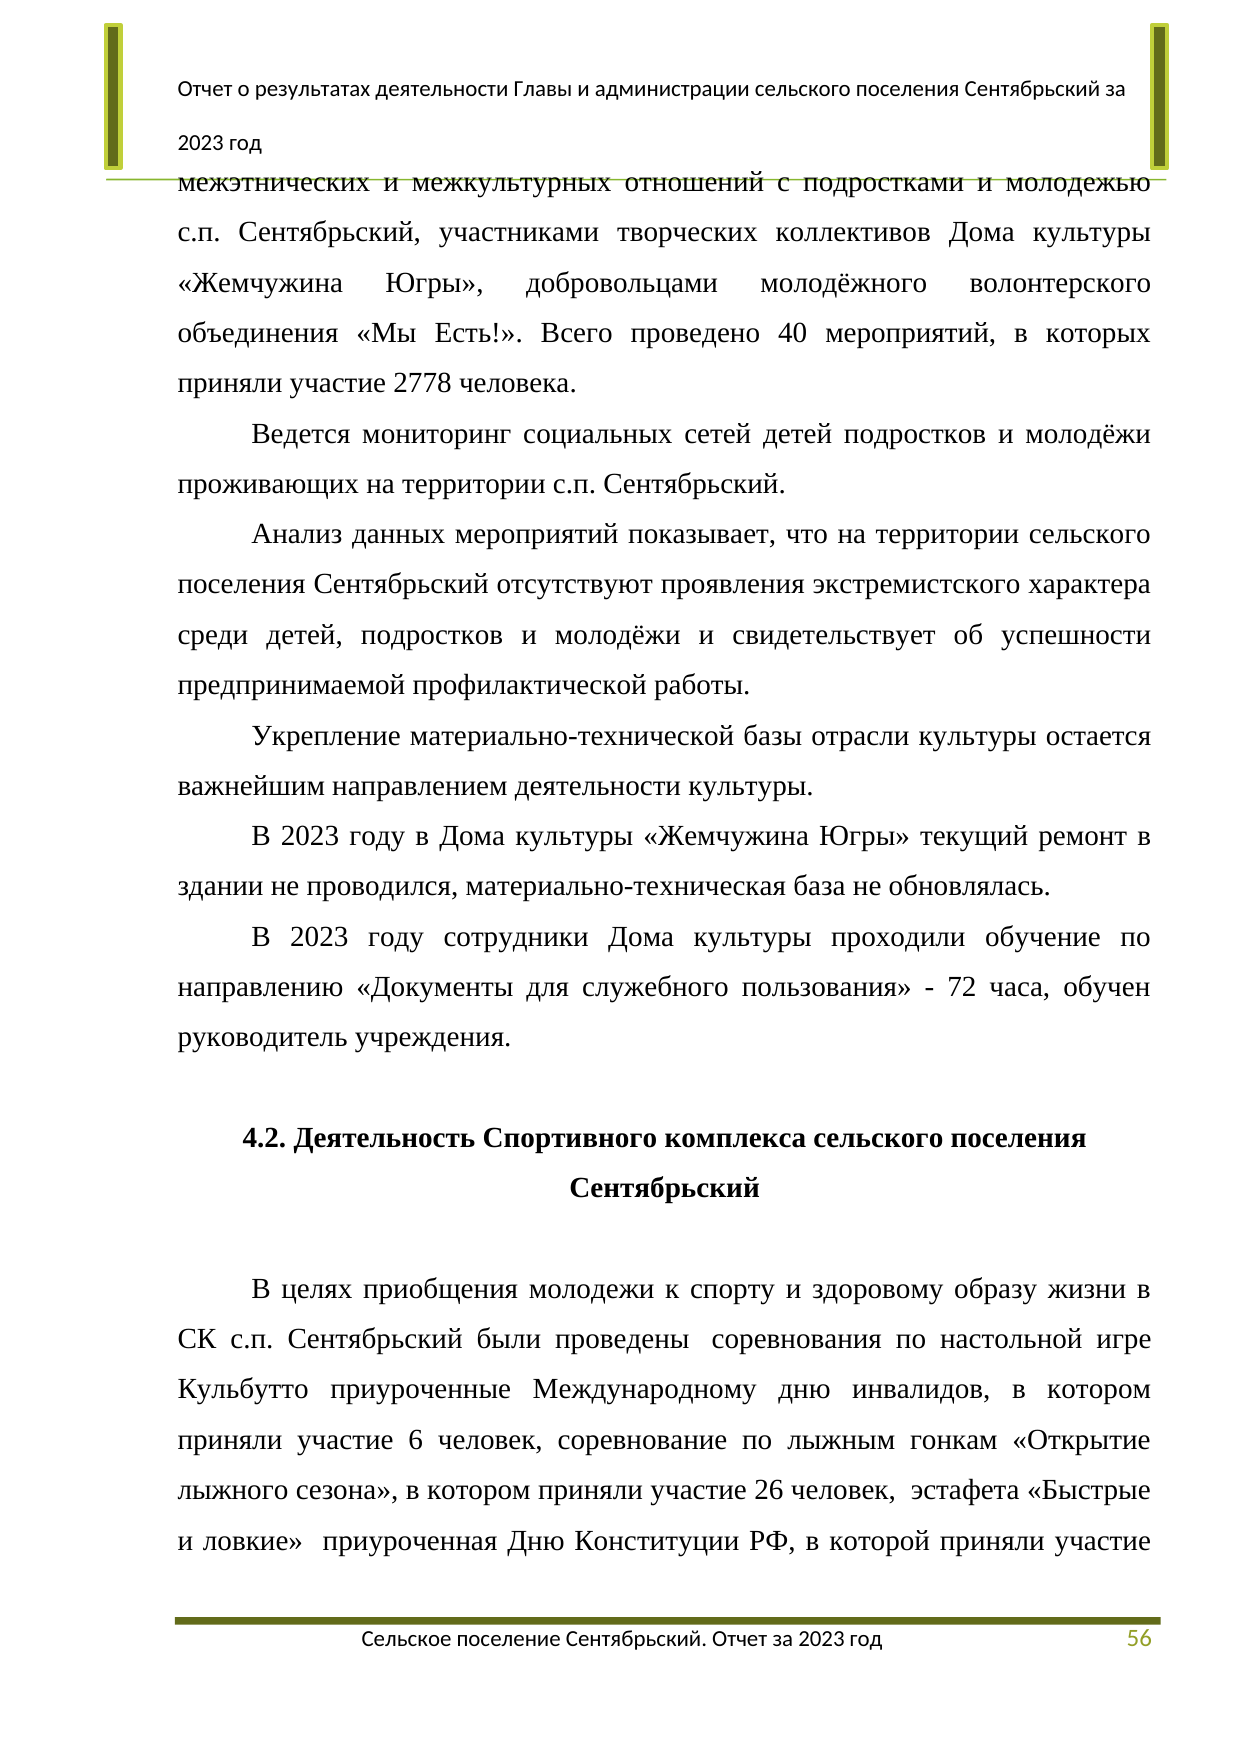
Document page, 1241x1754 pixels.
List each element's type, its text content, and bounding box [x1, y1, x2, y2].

text В 2023 году сотрудники Дома культуры проходили обучение по направлению «Документы для служебного пользования» - 72 часа, обучен руководитель учреждения. [177, 919, 1152, 1053]
text Укрепление материально-технической базы отрасли культуры остается важнейшим направлением деятельности культуры. [177, 718, 1152, 801]
text Ведется мониторинг социальных сетей детей подростков и молодёжи проживающих на территории с.п. Сентябрьский. [177, 416, 1152, 499]
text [177, 164, 1152, 399]
text 4.2. Деятельность Спортивного комплекса сельского поселения Сентябрьский [177, 1120, 1152, 1204]
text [177, 1271, 1152, 1556]
text В 2023 году в Дома культуры «Жемчужина Югры» текущий ремонт в здании не проводился, материально-техническая база не обновлялась. [177, 818, 1152, 902]
text Анализ данных мероприятий показывает, что на территории сельского поселения Сентябрьский отсутствуют проявления экстремистского характера среди детей, подростков и молодёжи и свидетельствует об успешности предпринимаемой профилактической работы. [177, 516, 1152, 701]
